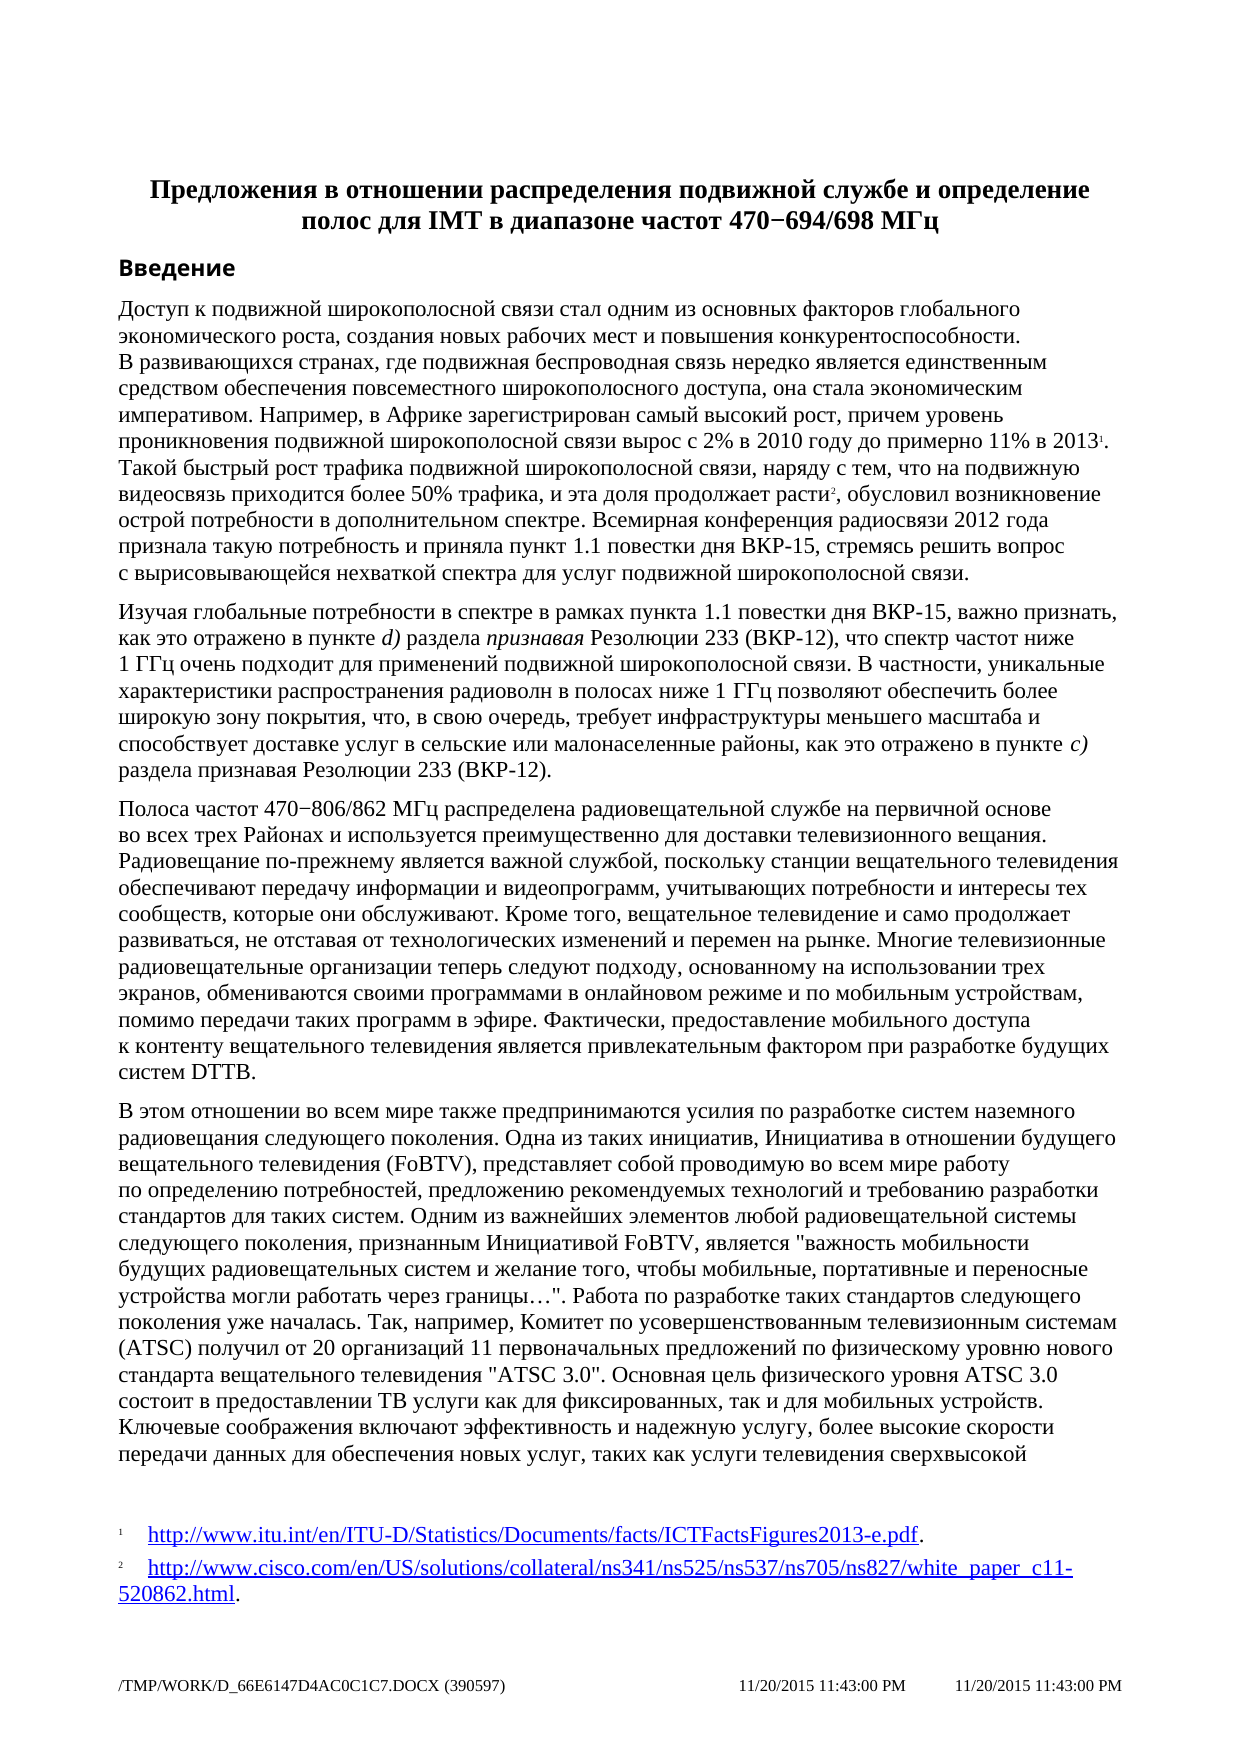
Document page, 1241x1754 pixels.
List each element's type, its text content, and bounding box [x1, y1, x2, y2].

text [118, 1097, 1122, 1466]
title Предложения в отношении распределения подвижной службе и определение полос для IMT в диапазоне частот 470−694/698 МГц [118, 173, 1122, 235]
text Доступ к подвижной широкополосной связи стал одним из основных факторов глобального экономического роста, создания новых рабочих мест и повышения конкурентоспособности. В развивающихся странах, где подвижная беспроводная связь нередко является единственным средством обеспечения повсеместного широкополосного доступа, она стала экономическим императивом. Например, в Африке зарегистрирован самый высокий рост, причем уровень проникновения подвижной широкополосной связи вырос с 2% в 2010 году до примерно 11% в 2013. Такой быстрый рост трафика подвижной широкополосной связи, наряду с тем, что на подвижную видеосвязь приходится более 50% трафика, и эта доля продолжает расти, обусловил возникновение острой потребности в дополнительном спектре. Всемирная конференция радиосвязи 2012 года признала такую потребность и приняла пункт 1.1 повестки дня ВКР-15, стремясь решить вопрос с вырисовывающейся нехваткой спектра для услуг подвижной широкополосной связи. [118, 295, 1122, 585]
subtitle Введение [118, 252, 1122, 283]
text Изучая глобальные потребности в спектре в рамках пункта 1.1 повестки дня ВКР-15, важно признать, как это отражено в пункте d) раздела признавая Резолюции 233 (ВКР-12), что спектр частот ниже 1 ГГц очень подходит для применений подвижной широкополосной связи. В частности, уникальные характеристики распространения радиоволн в полосах ниже 1 ГГц позволяют обеспечить более широкую зону покрытия, что, в свою очередь, требует инфраструктуры меньшего масштаба и способствует доставке услуг в сельские или малонаселенные районы, как это отражено в пункте с) раздела признавая Резолюции 233 (ВКР-12). [118, 598, 1122, 782]
text Полоса частот 470−806/862 МГц распределена радиовещательной службе на первичной основе во всех трех Районах и используется преимущественно для доставки телевизионного вещания. Радиовещание по-прежнему является важной службой, поскольку станции вещательного телевидения обеспечивают передачу информации и видеопрограмм, учитывающих потребности и интересы тех сообществ, которые они обслуживают. Кроме того, вещательное телевидение и само продолжает развиваться, не отставая от технологических изменений и перемен на рынке. Многие телевизионные радиовещательные организации теперь следуют подходу, основанному на использовании трех экранов, обмениваются своими программами в онлайновом режиме и по мобильным устройствам, помимо передачи таких программ в эфире. Фактически, предоставление мобильного доступа к контенту вещательного телевидения является привлекательным фактором при разработке будущих систем DTTB. [118, 795, 1122, 1085]
